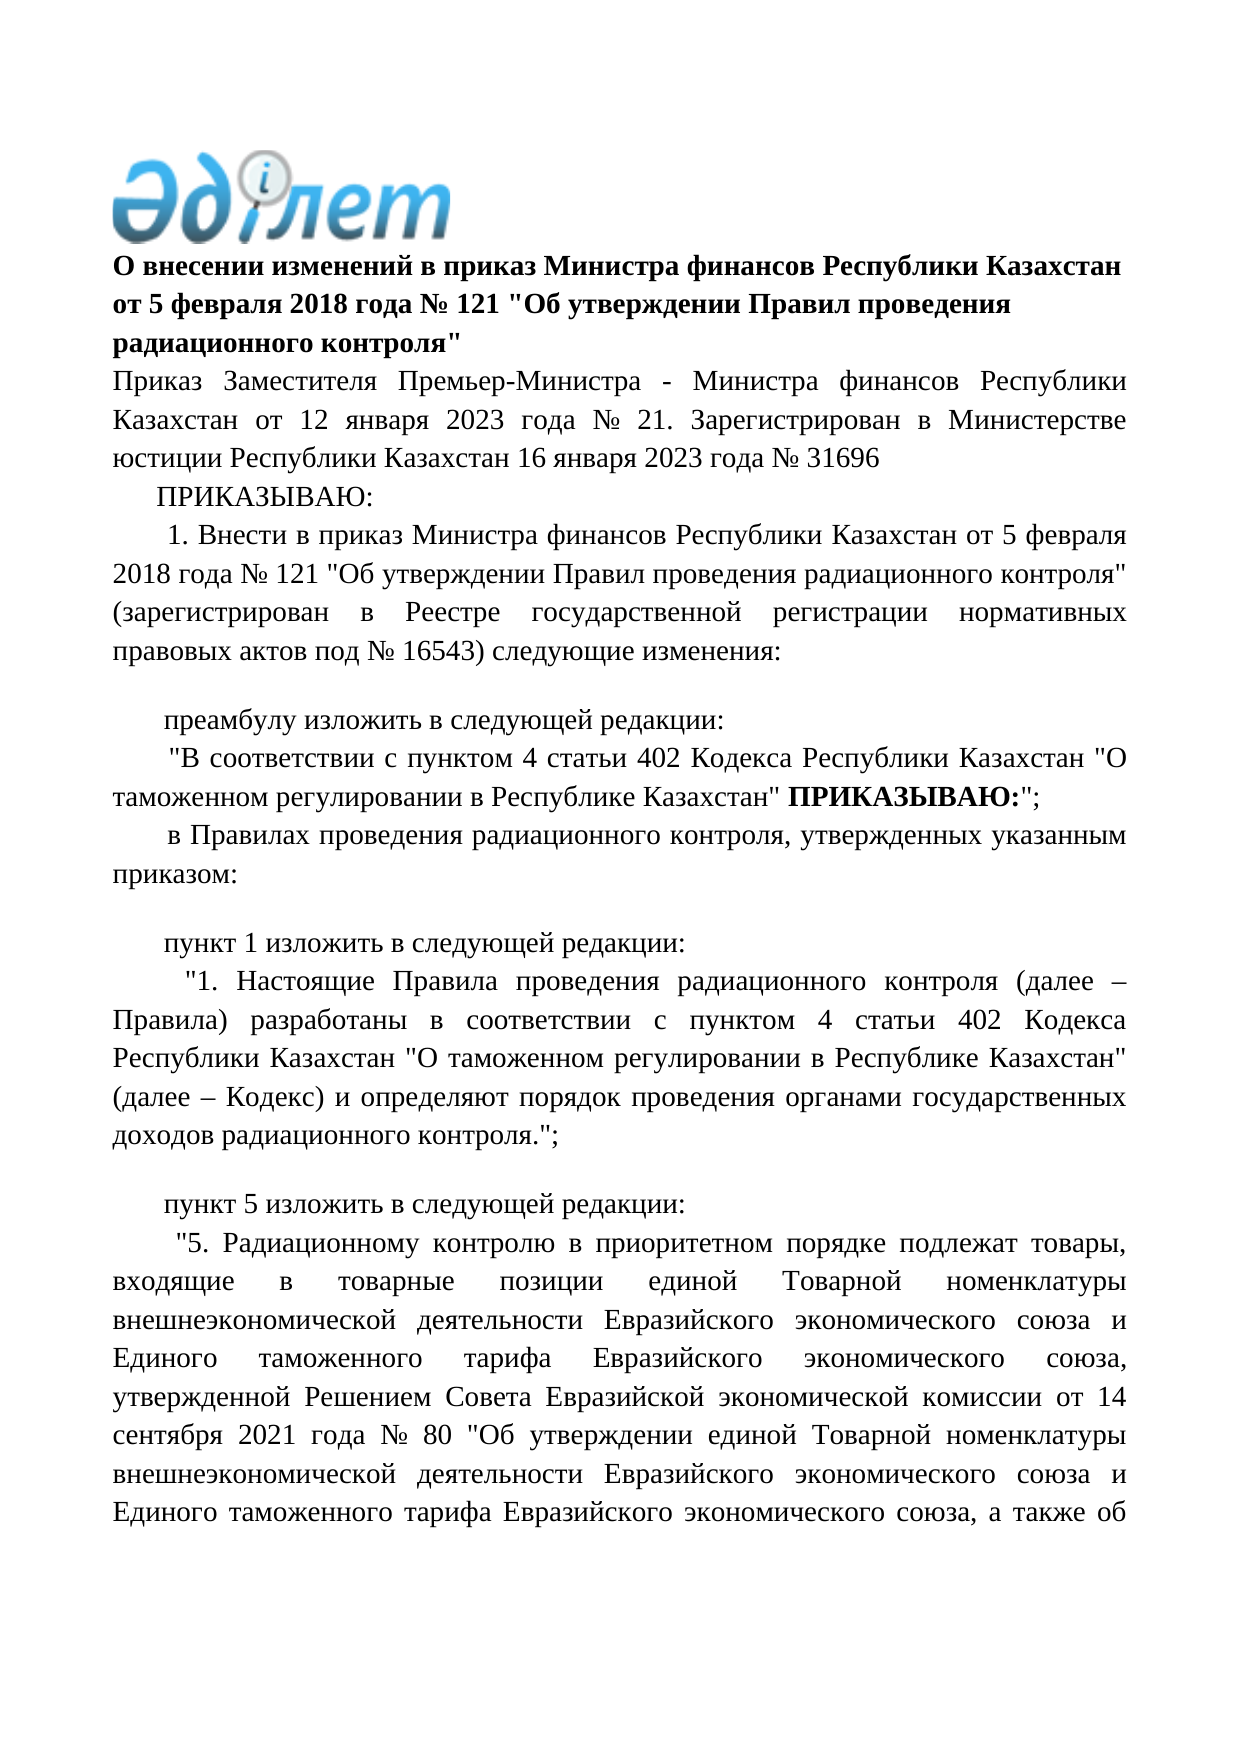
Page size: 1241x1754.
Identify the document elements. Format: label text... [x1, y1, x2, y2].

text пункт 5 изложить в следующей редакции: [112, 1186, 1128, 1220]
text преамбулу изложить в следующей редакции: [112, 702, 1128, 735]
text пункт 1 изложить в следующей редакции: [112, 925, 1128, 958]
text 1. Внести в приказ Министра финансов Республики Казахстан от 5 февраля 2018 года № 121 "Об утверждении Правил проведения радиационного контроля" (зарегистрирован в Реестре государственной регистрации нормативных правовых актов под № 16543) следующие изменения: [112, 517, 1128, 667]
text ПРИКАЗЫВАЮ: [112, 479, 1128, 512]
text О внесении изменений в приказ Министра финансов Республики Казахстан от 5 февраля 2018 года № 121 "Об утверждении Правил проведения радиационного контроля" [112, 248, 1128, 358]
text "В соответствии с пунктом 4 статьи 402 Кодекса Республики Казахстан "О таможенном регулировании в Республике Казахстан" ПРИКАЗЫВАЮ:"; [112, 740, 1128, 812]
text Приказ Заместителя Премьер-Министра - Министра финансов Республики Казахстан от 12 января 2023 года № 21. Зарегистрирован в Министерстве юстиции Республики Казахстан 16 января 2023 года № 31696 [112, 363, 1128, 474]
picture [112, 150, 451, 244]
text в Правилах проведения радиационного контроля, утвержденных указанным приказом: [112, 817, 1128, 889]
text "1. Настоящие Правила проведения радиационного контроля (далее – Правила) разработаны в соответствии с пунктом 4 статьи 402 Кодекса Республики Казахстан "О таможенном регулировании в Республике Казахстан" (далее – Кодекс) и определяют порядок проведения органами государственных доходов радиационного контроля."; [112, 963, 1128, 1151]
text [112, 1225, 1128, 1528]
